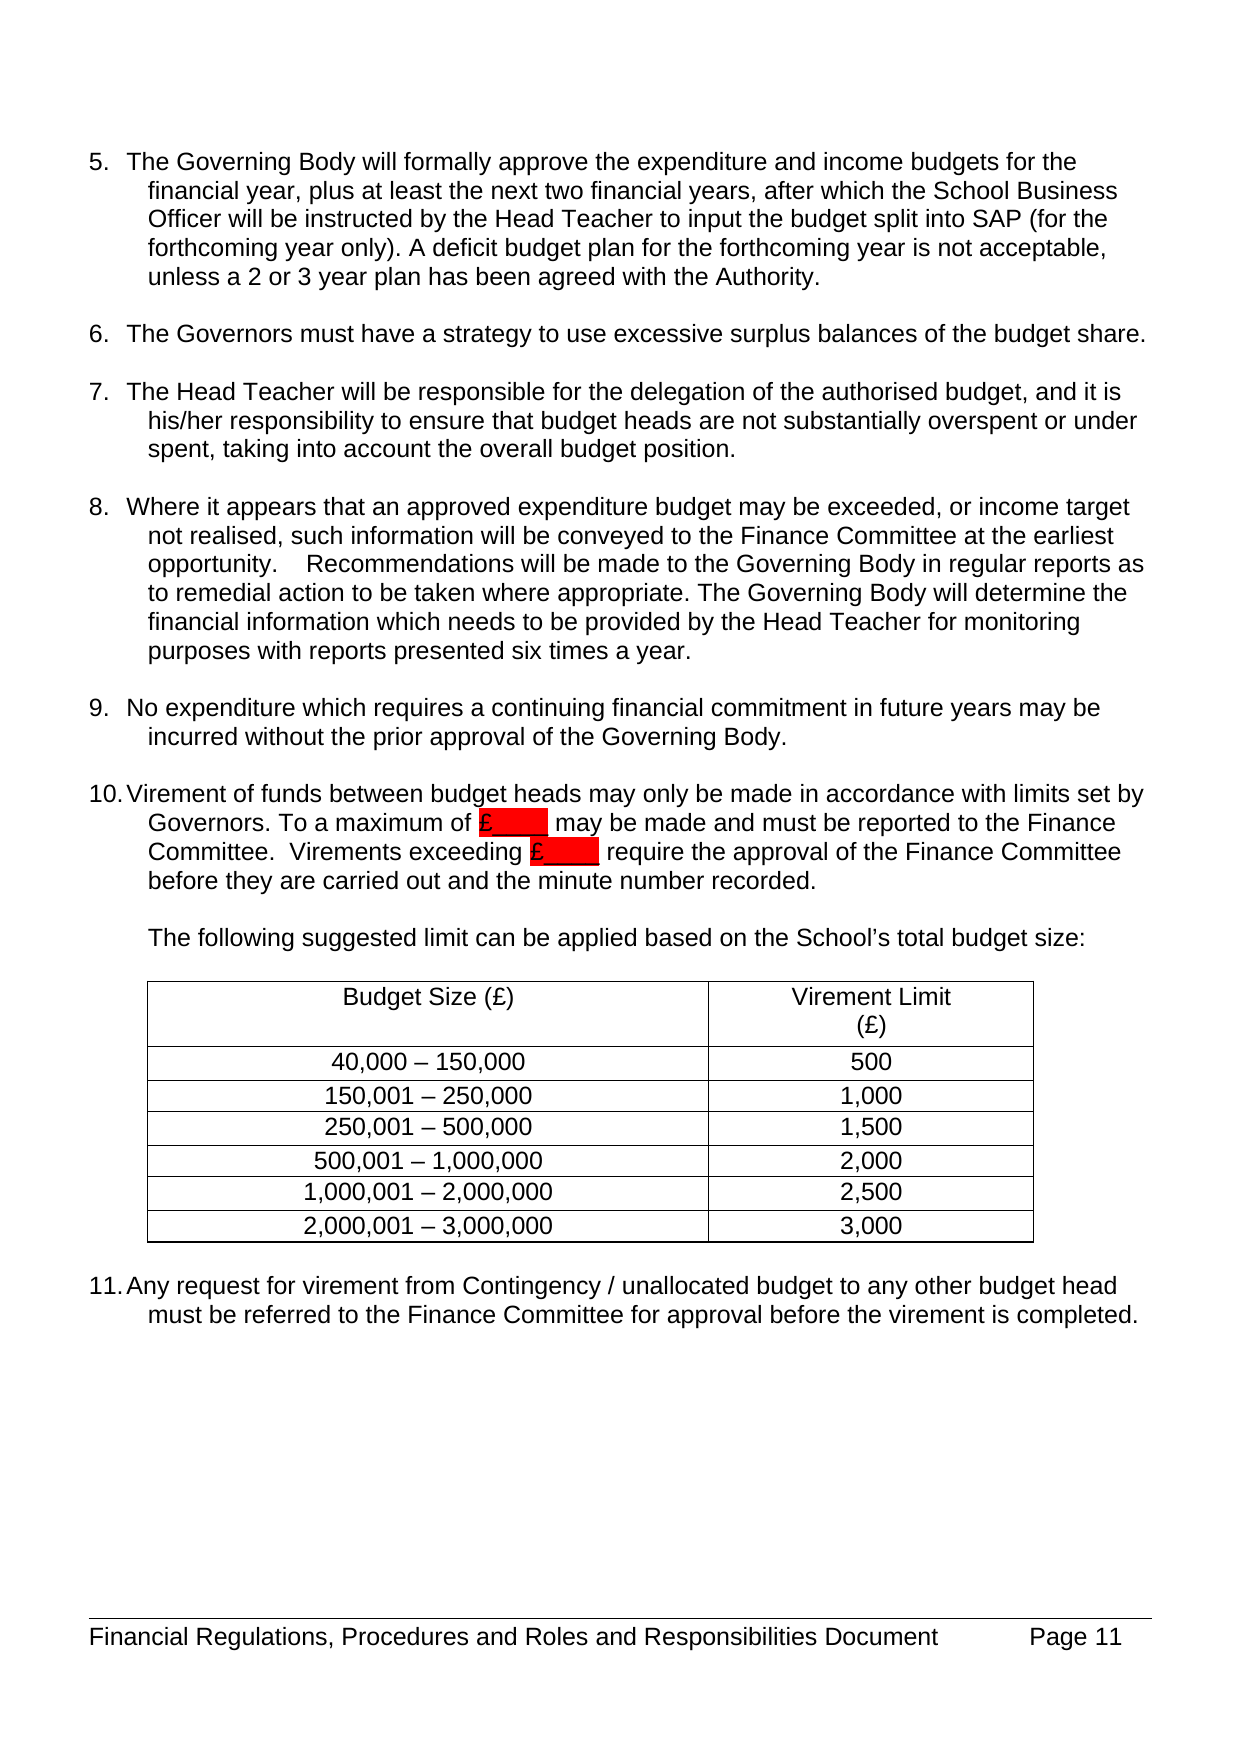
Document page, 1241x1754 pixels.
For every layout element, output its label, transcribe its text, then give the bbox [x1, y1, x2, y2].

table_cell 40,000 – 150,000 [148, 1047, 708, 1079]
table_cell 500,001 – 1,000,000 [148, 1146, 708, 1176]
table_cell 2,000 [709, 1146, 1033, 1176]
table_cell 1,000,001 – 2,000,000 [148, 1177, 708, 1210]
list The Head Teacher will be responsible for the delegation of the authorised budget, and it is his/her responsibility to ensure that budget heads are not substantially overspent or under spent, taking into account the overall budget position. [89, 377, 1152, 463]
table_cell 2,500 [709, 1177, 1033, 1210]
table_cell 3,000 [709, 1211, 1033, 1241]
table_cell 250,001 – 500,000 [148, 1112, 708, 1145]
text The following suggested limit can be applied based on the School’s total budget size: [89, 923, 1152, 952]
list No expenditure which requires a continuing financial commitment in future years may be incurred without the prior approval of the Governing Body. [89, 693, 1152, 751]
list The Governors must have a strategy to use excessive surplus balances of the budget share. [89, 319, 1152, 348]
table_cell 2,000,001 – 3,000,000 [148, 1211, 708, 1241]
table_header Budget Size (£) [148, 982, 708, 1046]
list The Governing Body will formally approve the expenditure and income budgets for the financial year, plus at least the next two financial years, after which the School Business Officer will be instructed by the Head Teacher to input the budget split into SAP (for the forthcoming year only). A deficit budget plan for the forthcoming year is not acceptable, unless a 2 or 3 year plan has been agreed with the Authority. [89, 147, 1152, 291]
list Virement of funds between budget heads may only be made in accordance with limits set by Governors. To a maximum of £____ may be made and must be reported to the Finance Committee. Virements exceeding £____ require the approval of the Finance Committee before they are carried out and the minute number recorded. [89, 779, 1152, 894]
table_header Virement Limit (£) [709, 982, 1033, 1046]
table_cell 1,000 [709, 1081, 1033, 1111]
table_cell 150,001 – 250,000 [148, 1081, 708, 1111]
list Where it appears that an approved expenditure budget may be exceeded, or income target not realised, such information will be conveyed to the Finance Committee at the earliest opportunity. Recommendations will be made to the Governing Body in regular reports as to remedial action to be taken where appropriate. The Governing Body will determine the financial information which needs to be provided by the Head Teacher for monitoring purposes with reports presented six times a year. [89, 492, 1152, 664]
table_cell 1,500 [709, 1112, 1033, 1145]
table_cell 500 [709, 1047, 1033, 1079]
list Any request for virement from Contingency / unallocated budget to any other budget head must be referred to the Finance Committee for approval before the virement is completed. [89, 1271, 1152, 1329]
